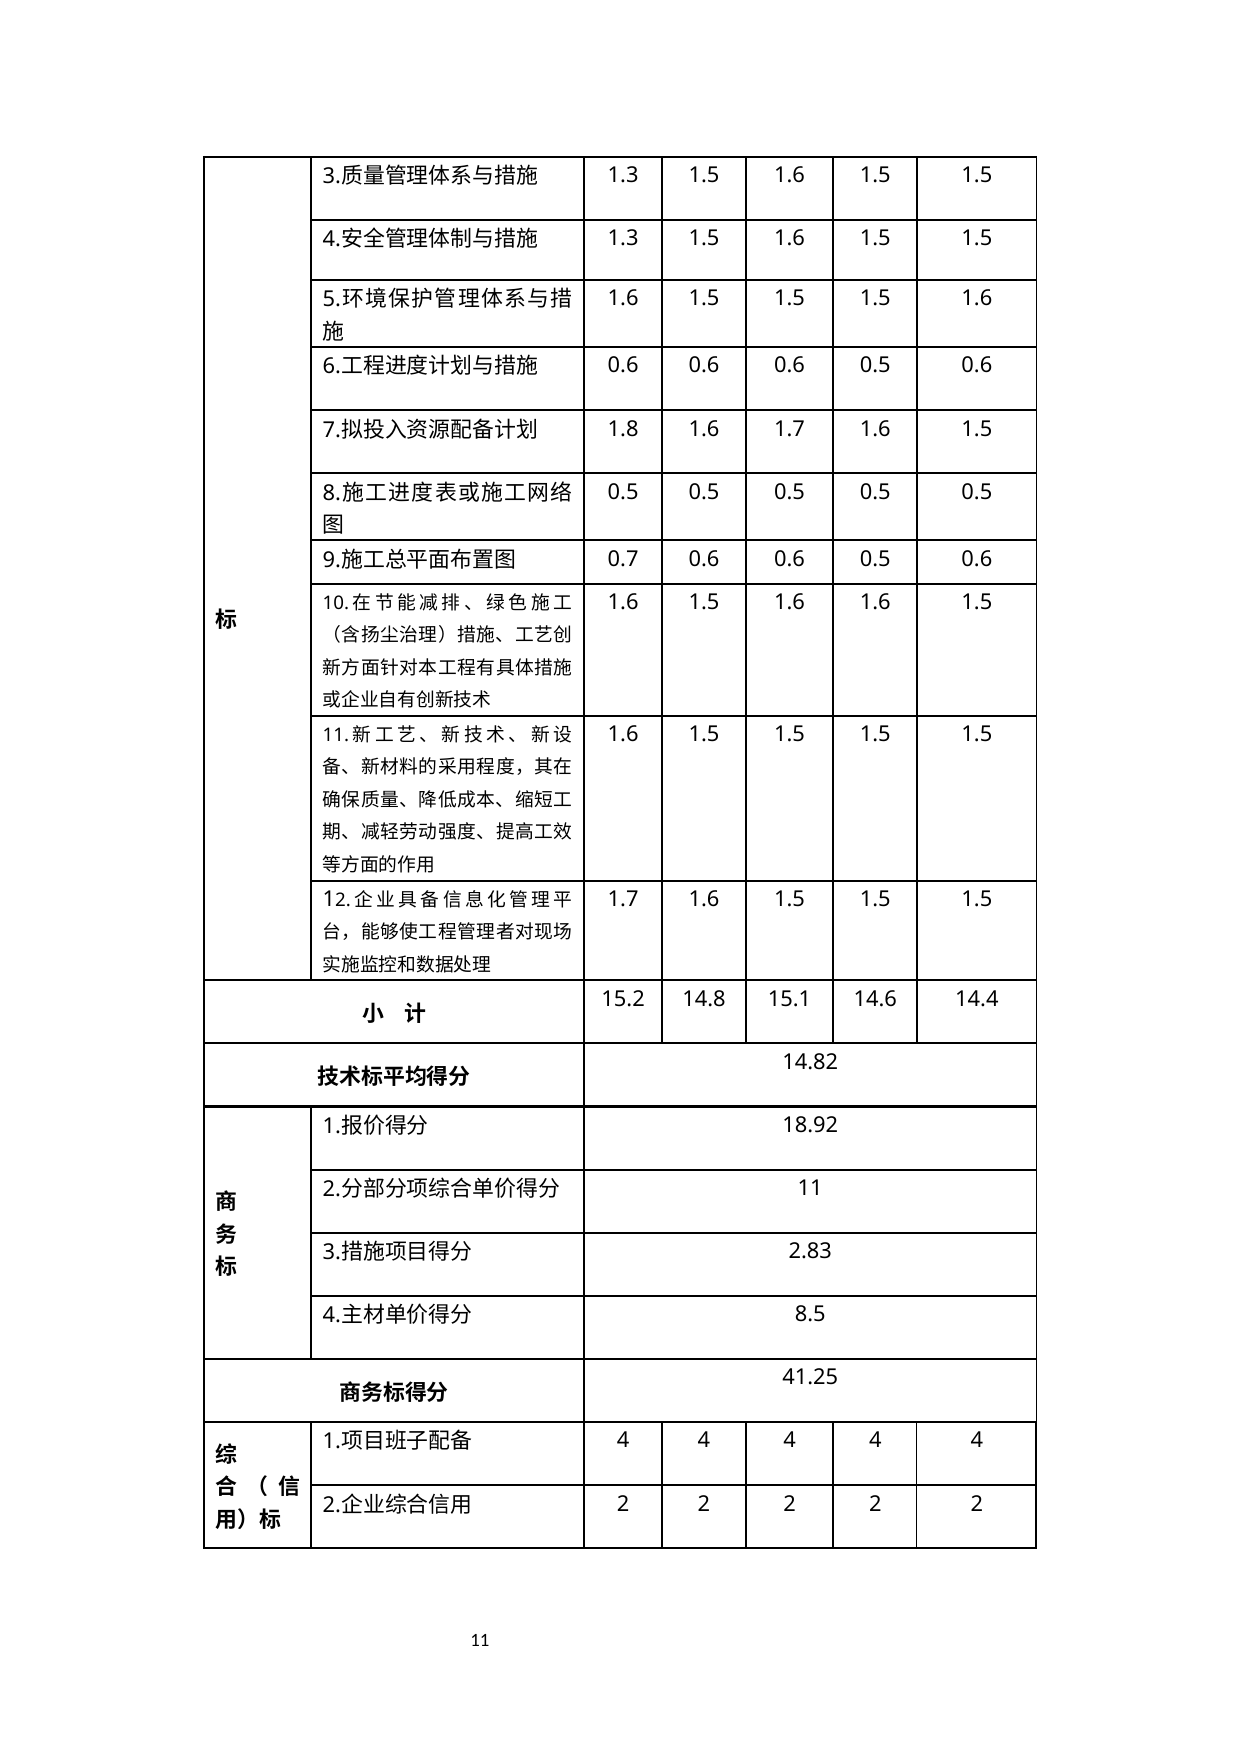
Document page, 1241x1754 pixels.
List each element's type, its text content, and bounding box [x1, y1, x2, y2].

table_cell 0.5 [663, 474, 745, 539]
table_cell 0.5 [834, 348, 916, 409]
table_cell 商 务 标 [205, 1108, 310, 1358]
table_cell 1.5 [918, 882, 1036, 979]
table_cell 1.5 [663, 717, 745, 879]
table_cell 1.6 [663, 882, 745, 979]
table_cell 1.6 [747, 585, 832, 715]
table_cell 2 [834, 1486, 916, 1547]
table_cell 4 [747, 1423, 832, 1484]
table_cell 6.工程进度计划与措施 [312, 348, 583, 409]
table_cell 1.5 [918, 717, 1036, 879]
table_cell 0.5 [918, 474, 1036, 539]
table_cell 1.3 [585, 221, 661, 279]
table_cell 4.主材单价得分 [312, 1297, 583, 1358]
table_cell 4 [585, 1423, 661, 1484]
table_cell 1.5 [918, 221, 1036, 279]
table_cell 3.措施项目得分 [312, 1234, 583, 1295]
table_cell 3.质量管理体系与措施 [312, 158, 583, 219]
table_cell 1.7 [585, 882, 661, 979]
table_cell 1.5 [663, 281, 745, 346]
table_cell 技术标平均得分 [205, 1044, 583, 1105]
table_cell 1.5 [663, 585, 745, 715]
table_cell 2.83 [585, 1234, 1036, 1295]
table_cell 0.5 [747, 474, 832, 539]
table_cell 14.8 [663, 981, 745, 1042]
table_cell 41.25 [585, 1360, 1036, 1421]
table_cell 1.5 [834, 717, 916, 879]
table_cell 1.3 [585, 158, 661, 219]
table_cell 1.6 [834, 585, 916, 715]
table_cell 4 [917, 1423, 1035, 1484]
table_cell 2 [917, 1486, 1035, 1547]
table_cell 11 [585, 1171, 1036, 1232]
table_cell 0.5 [834, 541, 916, 583]
table_cell 1.6 [663, 411, 745, 472]
table_cell 2 [663, 1486, 745, 1547]
table_cell 10.在节能减排、绿色施工（含扬尘治理）措施、工艺创新方面针对本工程有具体措施或企业自有创新技术 [312, 585, 583, 715]
table_cell 2.企业综合信用 [312, 1486, 583, 1547]
table_cell 1.6 [747, 221, 832, 279]
table_cell 1.6 [918, 281, 1036, 346]
table_cell 1.6 [747, 158, 832, 219]
table_cell 1.8 [585, 411, 661, 472]
table_cell 2 [585, 1486, 661, 1547]
table_cell 1.6 [585, 281, 661, 346]
table_cell 15.2 [585, 981, 661, 1042]
table_cell 0.6 [747, 541, 832, 583]
table_cell 15.1 [747, 981, 832, 1042]
table_cell 8.施工进度表或施工网络图 [312, 474, 583, 539]
table_cell 0.6 [918, 348, 1036, 409]
table_cell 1.5 [747, 281, 832, 346]
table_cell 1.5 [747, 717, 832, 879]
table_cell 0.6 [918, 541, 1036, 583]
table_cell 2.分部分项综合单价得分 [312, 1171, 583, 1232]
table_cell 4 [834, 1423, 916, 1484]
table_cell 商务标得分 [205, 1360, 583, 1421]
table_cell 1.6 [585, 585, 661, 715]
table_cell 14.4 [918, 981, 1036, 1042]
table_cell 9.施工总平面布置图 [312, 541, 583, 583]
table_cell 综 合（信用）标 [205, 1423, 310, 1547]
table_cell 12.企业具备信息化管理平台，能够使工程管理者对现场实施监控和数据处理 [312, 882, 583, 979]
table_cell 8.5 [585, 1297, 1036, 1358]
table_cell 11.新工艺、新技术、新设备、新材料的采用程度，其在确保质量、降低成本、缩短工期、减轻劳动强度、提高工效等方面的作用 [312, 717, 583, 879]
table_cell 5.环境保护管理体系与措施 [312, 281, 583, 346]
table_cell 0.6 [747, 348, 832, 409]
table_cell 0.6 [663, 541, 745, 583]
table_cell 1.6 [585, 717, 661, 879]
table_cell 7.拟投入资源配备计划 [312, 411, 583, 472]
table_cell 18.92 [585, 1108, 1036, 1168]
table_cell 1.5 [663, 158, 745, 219]
table_cell 1.5 [834, 281, 916, 346]
table_cell 小 计 [205, 981, 583, 1042]
table_cell 2 [747, 1486, 832, 1547]
table_cell 4.安全管理体制与措施 [312, 221, 583, 279]
table_cell 1.5 [747, 882, 832, 979]
table_cell 4 [663, 1423, 745, 1484]
table_cell 1.报价得分 [312, 1108, 583, 1168]
table_cell 0.6 [585, 348, 661, 409]
table_cell 0.6 [663, 348, 745, 409]
table_cell 1.6 [834, 411, 916, 472]
table_cell 1.5 [918, 411, 1036, 472]
table_cell 1.5 [918, 158, 1036, 219]
table_cell 1.5 [834, 221, 916, 279]
table_cell 14.6 [834, 981, 916, 1042]
table_cell 1.5 [918, 585, 1036, 715]
table_cell 1.5 [834, 158, 916, 219]
table_cell 0.5 [834, 474, 916, 539]
table_cell 1.5 [663, 221, 745, 279]
table_cell 14.82 [585, 1044, 1036, 1105]
table_cell 1.项目班子配备 [312, 1423, 583, 1484]
table_cell 0.5 [585, 474, 661, 539]
table_cell 1.7 [747, 411, 832, 472]
table_cell 1.5 [834, 882, 916, 979]
table_cell 0.7 [585, 541, 661, 583]
